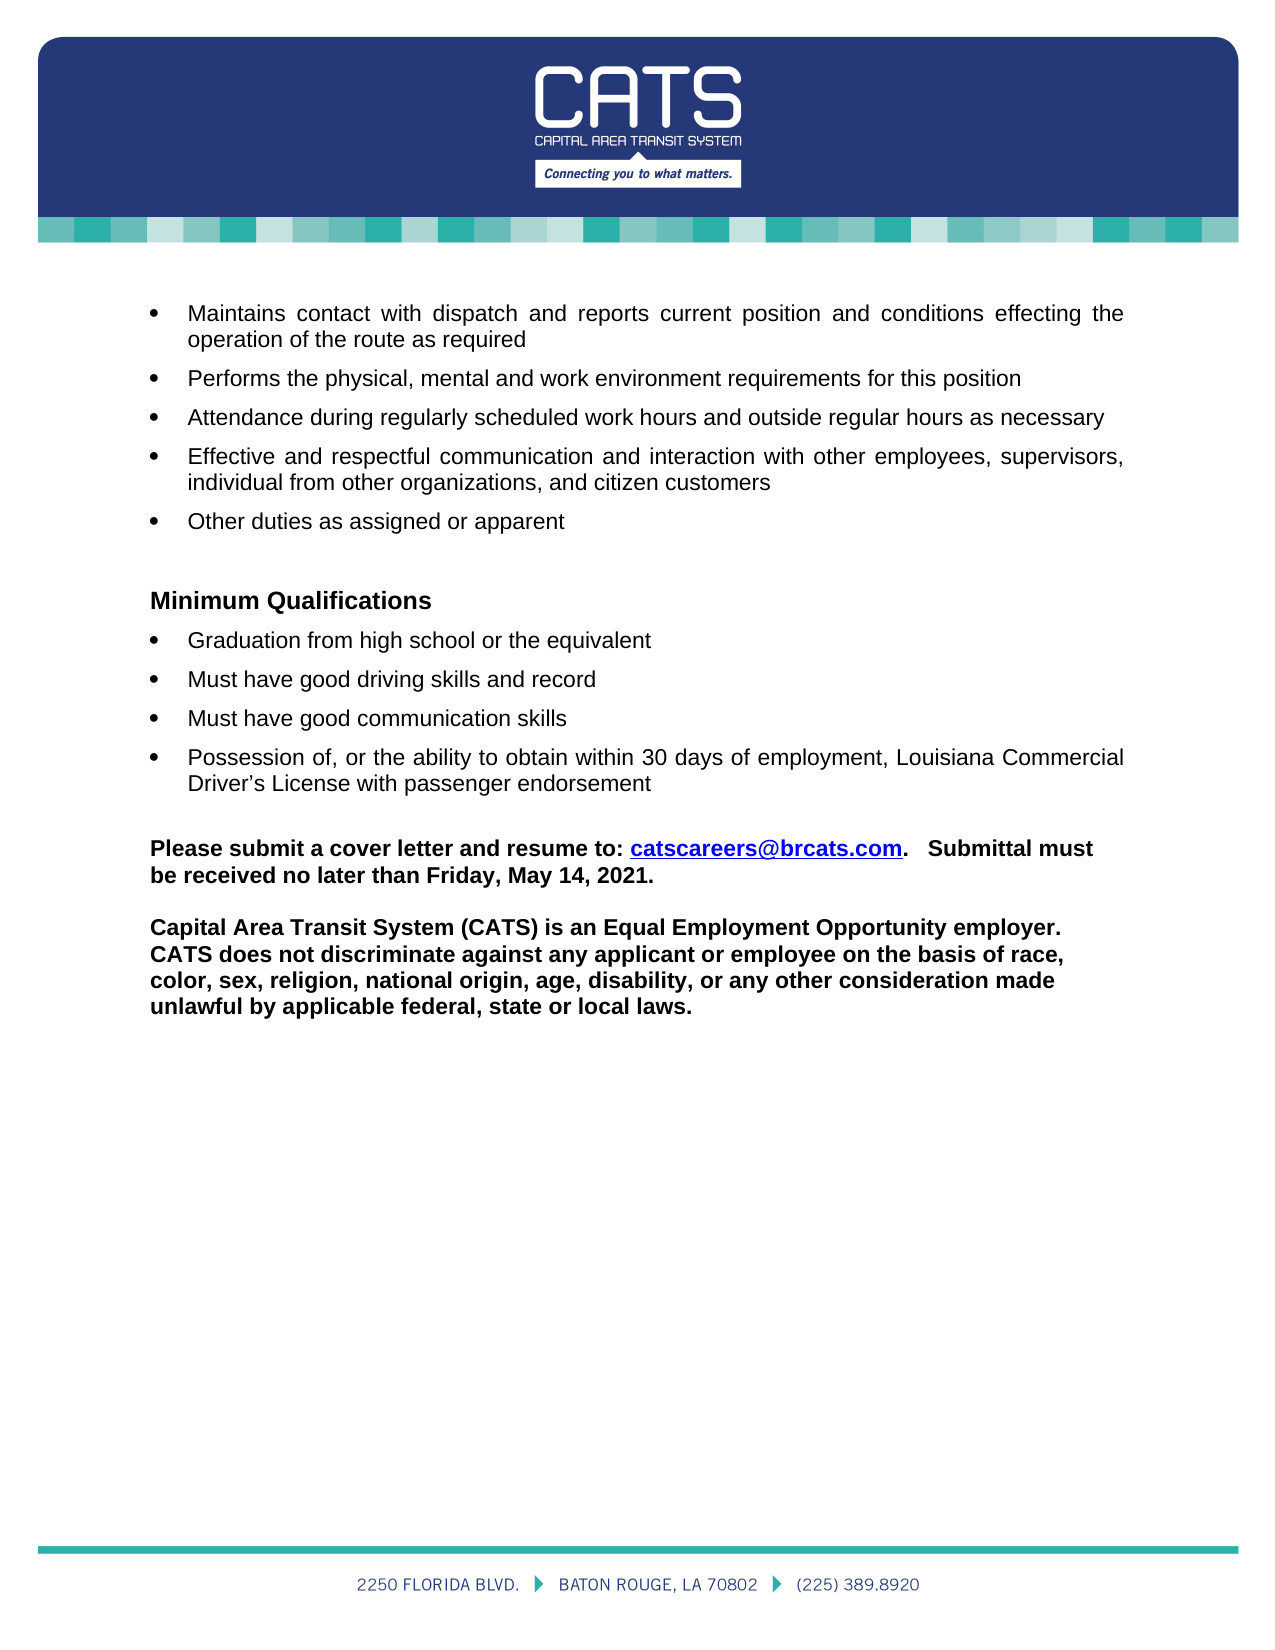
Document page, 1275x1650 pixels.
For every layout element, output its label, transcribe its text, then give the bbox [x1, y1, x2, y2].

list Performs the physical, mental and work environment requirements for this position [150, 365, 1125, 392]
list Possession of, or the ability to obtain within 30 days of employment, Louisiana Commercial Driver’s License with passenger endorsement [150, 744, 1125, 796]
list Must have good driving skills and record [150, 666, 1125, 692]
list Graduation from high school or the equivalent [150, 627, 1125, 653]
picture [0, 0, 1275, 1650]
list Attendance during regularly scheduled work hours and outside regular hours as necessary [150, 404, 1125, 430]
list Other duties as assigned or apparent [150, 508, 1125, 534]
text Minimum Qualifications [150, 586, 1125, 614]
list Effective and respectful communication and interaction with other employees, supervisors, individual from other organizations, and citizen customers [150, 443, 1125, 496]
text Please submit a cover letter and resume to: catscareers@brcats.com. Submittal must be received no later than Friday, May 14, 2021. [150, 835, 1125, 888]
list Must have good communication skills [150, 705, 1125, 731]
list Maintains contact with dispatch and reports current position and conditions effecting the operation of the route as required [150, 300, 1125, 353]
text Capital Area Transit System (CATS) is an Equal Employment Opportunity employer. CATS does not discriminate against any applicant or employee on the basis of race, color, sex, religion, national origin, age, disability, or any other consideration made unlawful by applicable federal, state or local laws. [150, 914, 1125, 1020]
